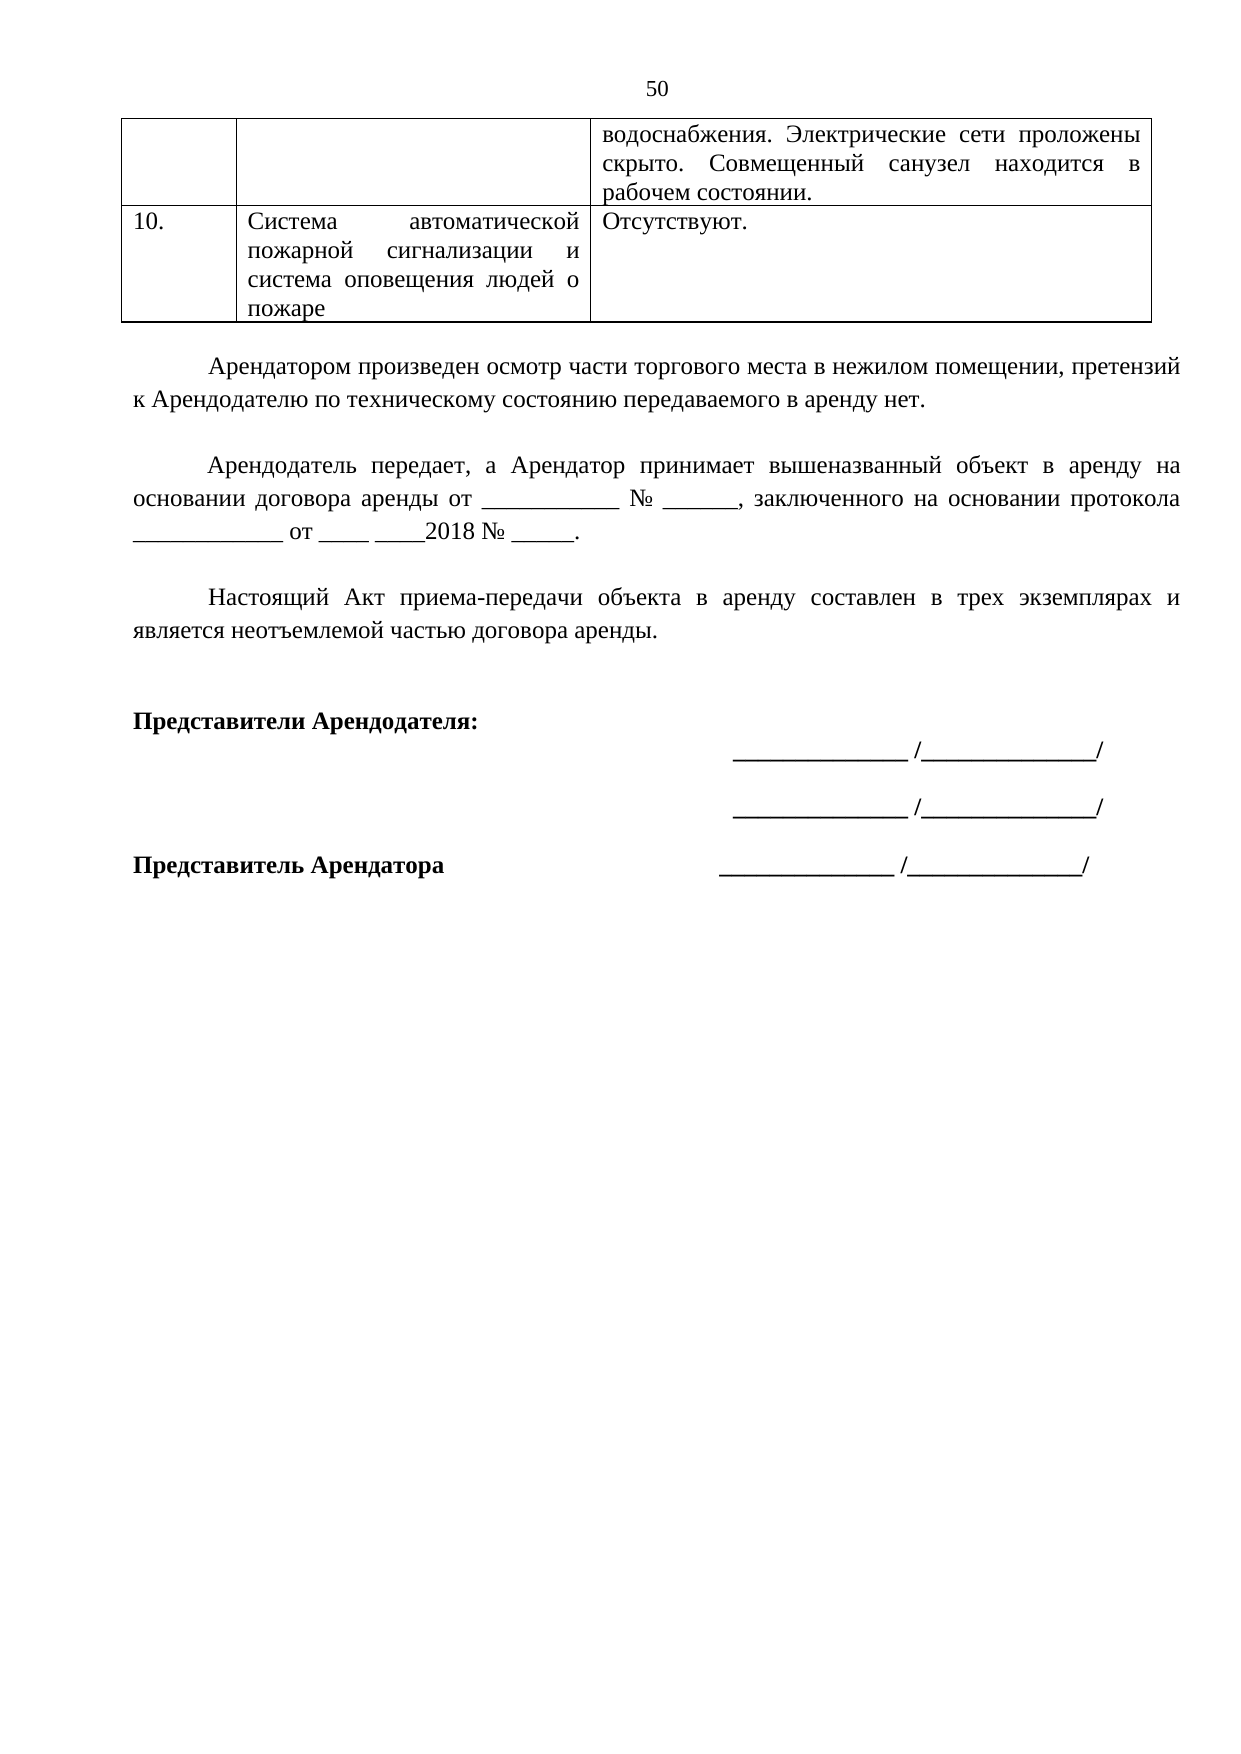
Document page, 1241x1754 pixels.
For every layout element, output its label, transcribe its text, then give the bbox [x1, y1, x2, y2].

table_cell Система автоматической пожарной сигнализации и система оповещения людей о пожаре [237, 206, 590, 321]
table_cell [591, 119, 1151, 205]
table_cell 10. [122, 206, 236, 321]
text Настоящий Акт приема-передачи объекта в аренду составлен в трех экземплярах и является неотъемлемой частью договора аренды. [133, 582, 1181, 644]
text Арендатором произведен осмотр части торгового места в нежилом помещении, претензий к Арендодателю по техническому состоянию передаваемого в аренду нет. [133, 351, 1181, 413]
table_cell 9. [122, 119, 236, 205]
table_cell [237, 119, 590, 205]
text ______________ /______________/ [133, 735, 1181, 763]
text Арендодатель передает, а Арендатор принимает вышеназванный объект в аренду на основании договора аренды от ___________ № ______, заключенного на основании протокола ____________ от ____ ____2018 № _____. [133, 450, 1181, 545]
text Представители Арендодателя: [133, 706, 1181, 735]
text Представитель Арендатора ______________ /______________/ [133, 850, 1181, 878]
text ______________ /______________/ [133, 792, 1181, 821]
table_cell Отсутствуют. [591, 206, 1151, 321]
